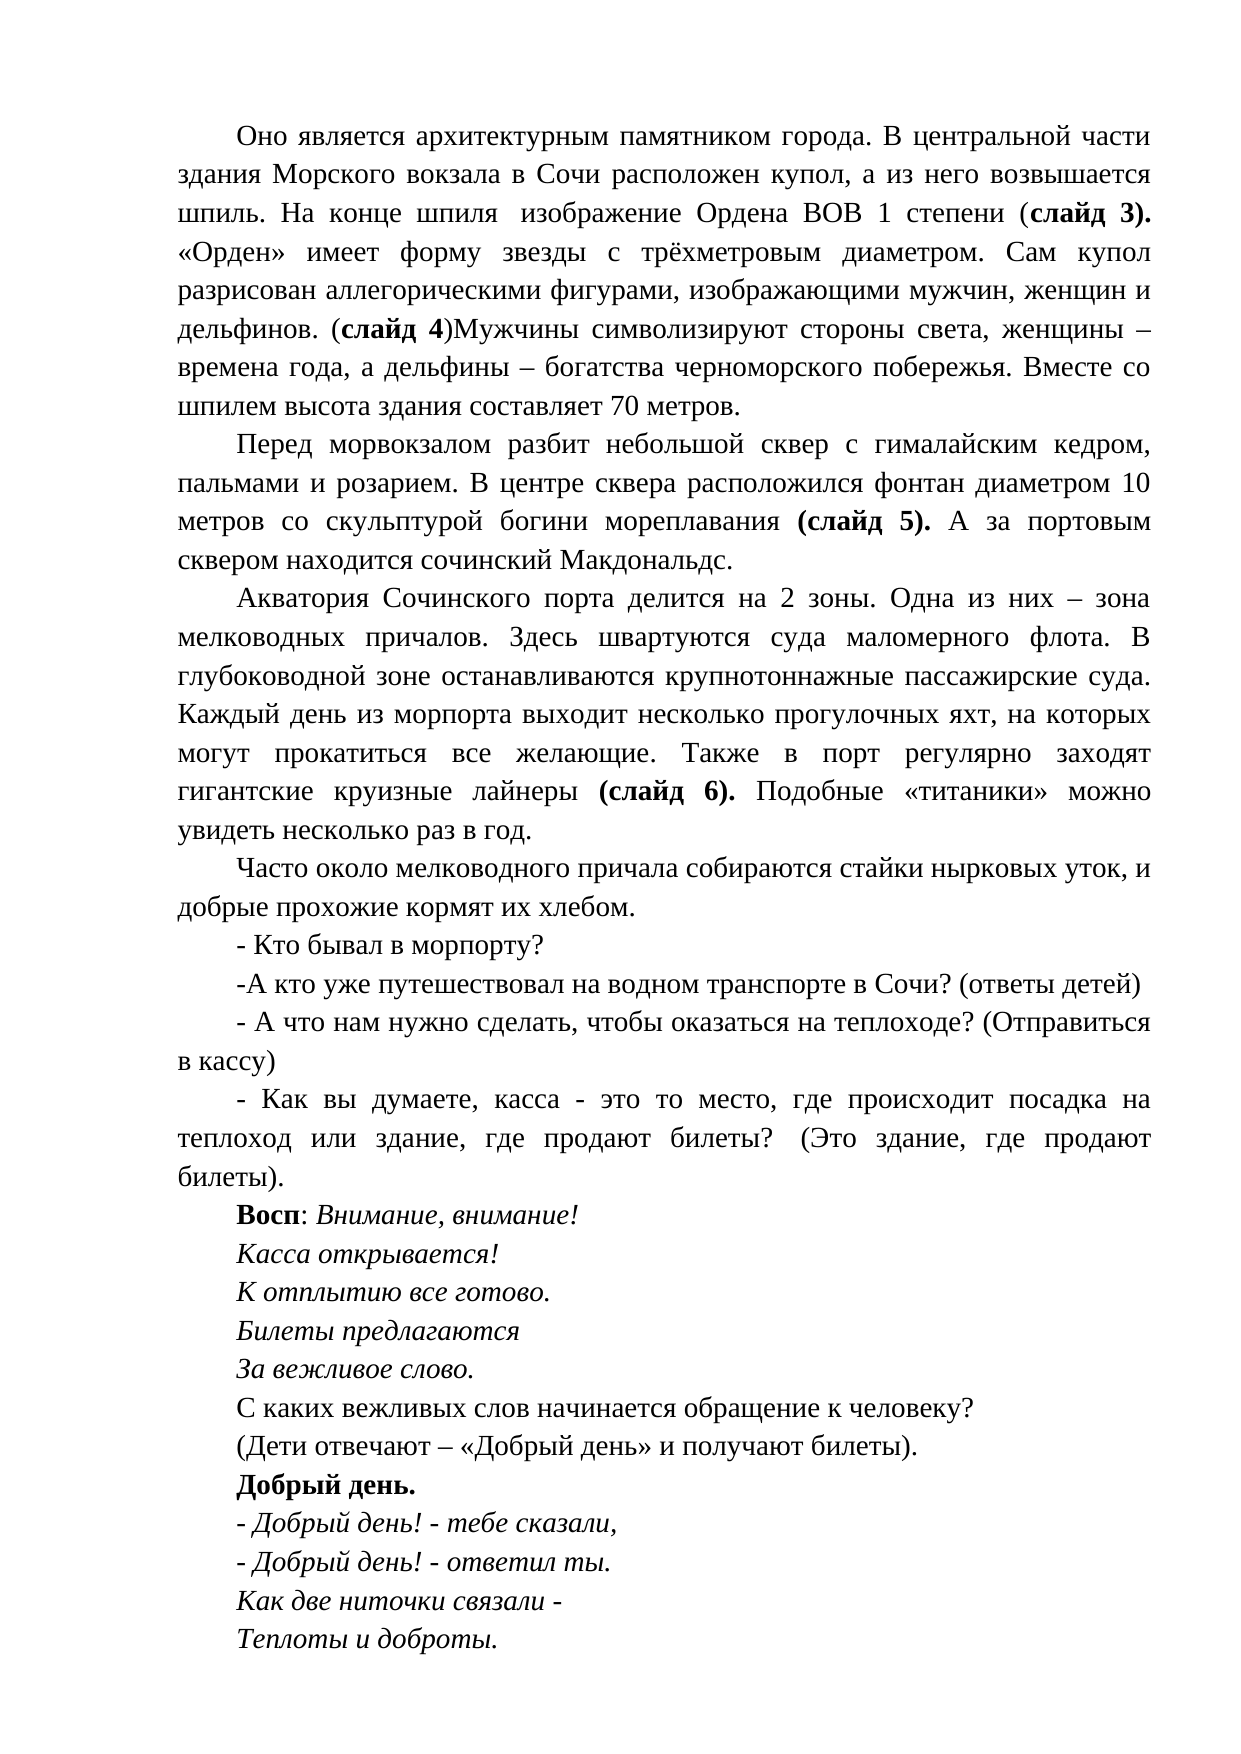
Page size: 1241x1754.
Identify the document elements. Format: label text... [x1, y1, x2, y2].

text За вежливое слово. [177, 1351, 1141, 1385]
text Часто около мелководного причала собираются стайки нырковых уток, и добрые прохожие кормят их хлебом. [177, 850, 1152, 922]
text -А кто уже путешествовал на водном транспорте в Сочи? (ответы детей) [177, 966, 1152, 999]
text Теплоты и доброты. [177, 1621, 1141, 1655]
text - Добрый день! - ответил ты. [177, 1544, 1141, 1578]
text - А что нам нужно сделать, чтобы оказаться на теплоходе? (Отправиться в кассу) [177, 1004, 1152, 1077]
text Перед морвокзалом разбит небольшой сквер с гималайским кедром, пальмами и розарием. В центре сквера расположился фонтан диаметром 10 метров со скульптурой богини мореплавания (слайд 5). А за портовым сквером находится сочинский Макдональдс. [177, 426, 1152, 576]
text С каких вежливых слов начинается обращение к человеку? [177, 1390, 1141, 1423]
text - Добрый день! - тебе сказали, [177, 1506, 1141, 1539]
text - Как вы думаете, касса - это то место, где происходит посадка на теплоход или здание, где продают билеты? (Это здание, где продают билеты). [177, 1082, 1152, 1192]
text К отплытию все готово. [177, 1274, 1141, 1308]
text Добрый день. [177, 1467, 1141, 1501]
text - Кто бывал в морпорту? [177, 927, 1152, 961]
text (Дети отвечают – «Добрый день» и получают билеты). [177, 1428, 1141, 1462]
text Оно является архитектурным памятником города. В центральной части здания Морского вокзала в Сочи расположен купол, а из него возвышается шпиль. На конце шпиля изображение Ордена ВОВ 1 степени (слайд 3). «Орден» имеет форму звезды с трёхметровым диаметром. Сам купол разрисован аллегорическими фигурами, изображающими мужчин, женщин и дельфинов. (слайд 4)Мужчины символизируют стороны света, женщины – времена года, а дельфины – богатства черноморского побережья. Вместе со шпилем высота здания составляет 70 метров. [177, 118, 1152, 421]
text Касса открывается! [177, 1236, 1141, 1269]
text Как две ниточки связали - [177, 1583, 1141, 1616]
text Восп: Внимание, внимание! [177, 1197, 1141, 1231]
text Акватория Сочинского порта делится на 2 зоны. Одна из них – зона мелководных причалов. Здесь швартуются суда маломерного флота. В глубоководной зоне останавливаются крупнотоннажные пассажирские суда. Каждый день из морпорта выходит несколько прогулочных яхт, на которых могут прокатиться все желающие. Также в порт регулярно заходят гигантские круизные лайнеры (слайд 6). Подобные «титаники» можно увидеть несколько раз в год. [177, 581, 1152, 845]
text Билеты предлагаются [177, 1313, 1141, 1346]
